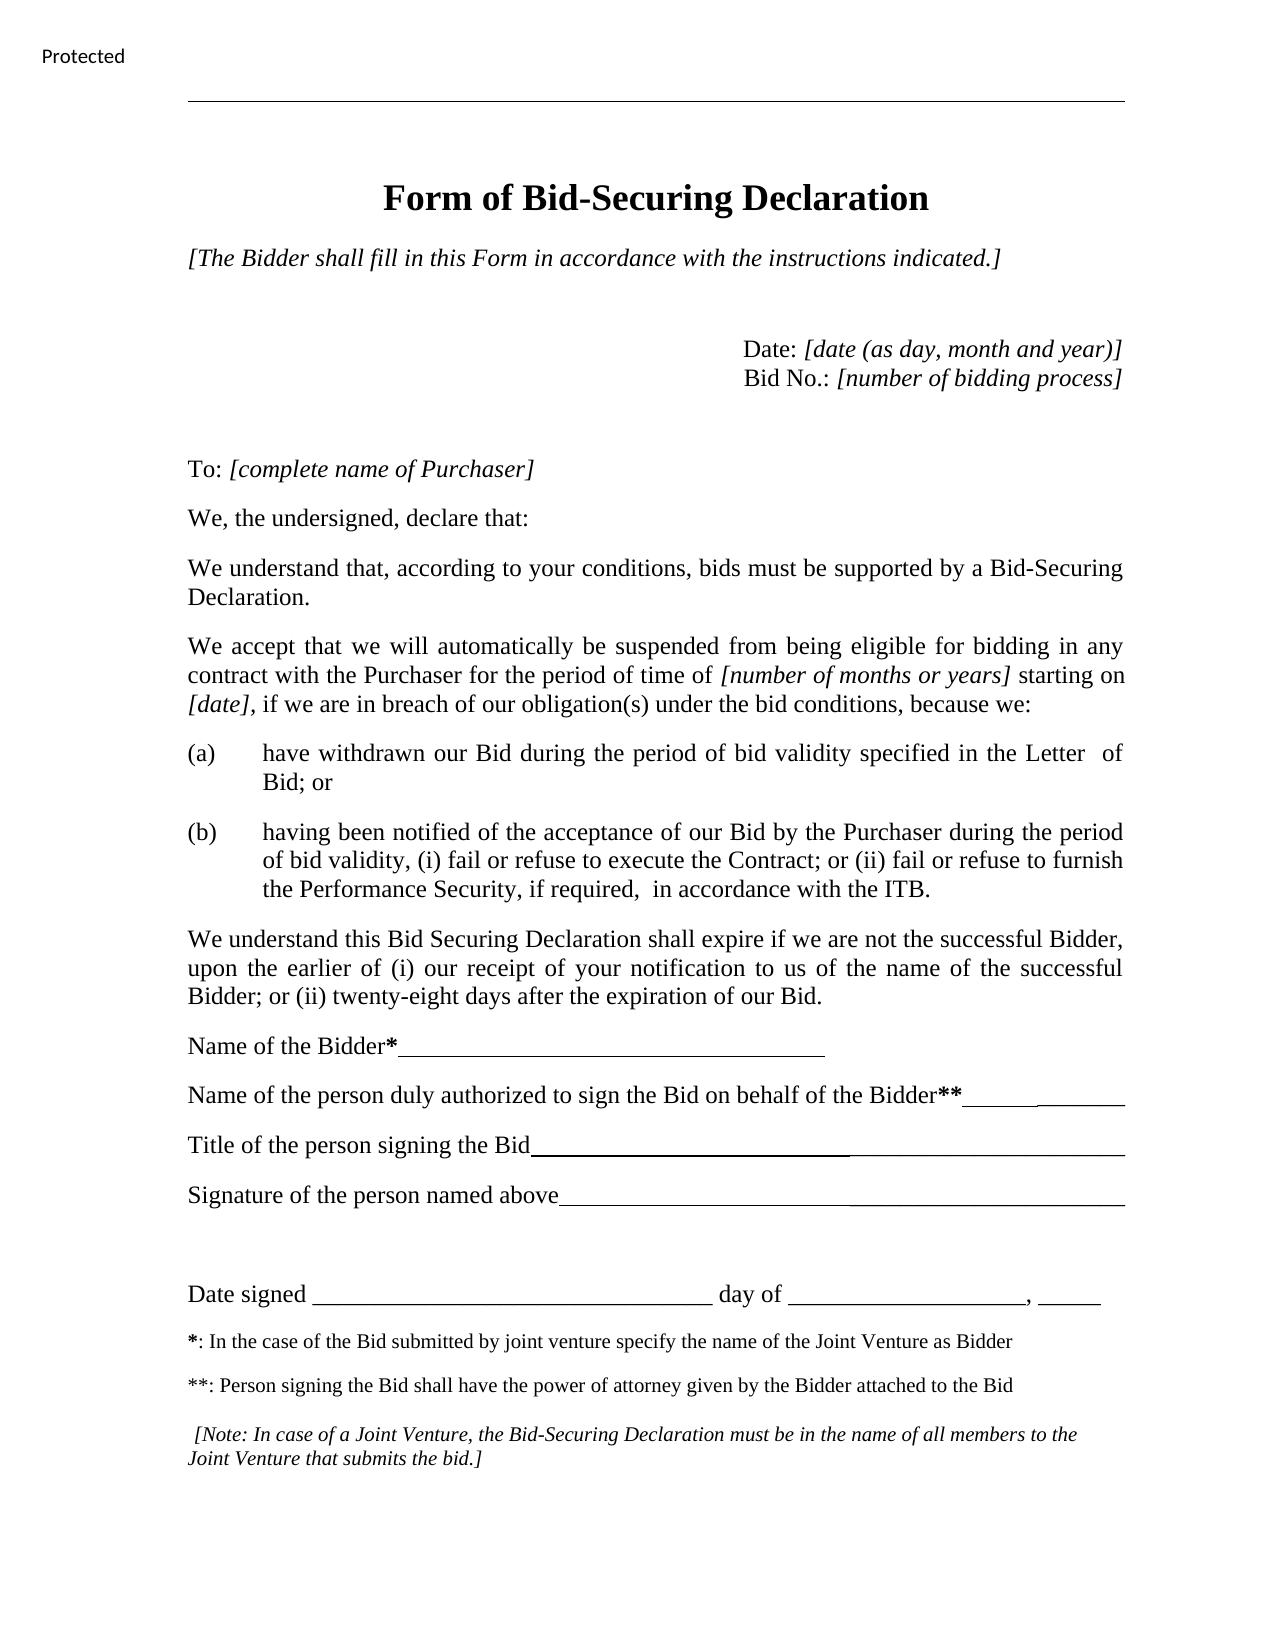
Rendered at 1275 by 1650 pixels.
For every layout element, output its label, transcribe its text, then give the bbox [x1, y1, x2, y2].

text *: In the case of the Bid submitted by joint venture specify the name of the Joint Venture as Bidder [187, 1328, 1125, 1353]
text We understand this Bid Securing Declaration shall expire if we are not the successful Bidder, upon the earlier of (i) our receipt of your notification to us of the name of the successful Bidder; or (ii) twenty-eight days after the expiration of our Bid. [187, 924, 1125, 1010]
text [Note: In case of a Joint Venture, the Bid-Securing Declaration must be in the name of all members to the Joint Venture that submits the bid.] [187, 1422, 1125, 1470]
text To: [complete name of Purchaser] [187, 454, 1125, 483]
text Date: [date (as day, month and year)] [187, 334, 1125, 363]
text (a) have withdrawn our Bid during the period of bid validity specified in the Letter of Bid; or [187, 738, 1125, 796]
text We accept that we will automatically be suspended from being eligible for bidding in any contract with the Purchaser for the period of time of [number of months or years] starting on [date], if we are in breach of our obligation(s) under the bid conditions, because we: [187, 631, 1125, 718]
text Title of the person signing the Bid ______________________ [187, 1130, 1125, 1159]
text Form of Bid-Securing Declaration [187, 175, 1125, 218]
text Bid No.: [number of bidding process] [187, 363, 1125, 392]
text [The Bidder shall fill in this Form in accordance with the instructions indicated.] [187, 243, 1125, 272]
text We, the undersigned, declare that: [187, 503, 1125, 532]
text Name of the Bidder* [187, 1031, 1125, 1060]
text Date signed ________________________________ day of ___________________, _____ [187, 1279, 1125, 1308]
text Signature of the person named above ______________________ [187, 1180, 1125, 1208]
text **: Person signing the Bid shall have the power of attorney given by the Bidder attached to the Bid [187, 1373, 1125, 1397]
text (b) having been notified of the acceptance of our Bid by the Purchaser during the period of bid validity, (i) fail or refuse to execute the Contract; or (ii) fail or refuse to furnish the Performance Security, if required, in accordance with the ITB. [187, 817, 1125, 903]
text We understand that, according to your conditions, bids must be supported by a Bid-Securing Declaration. [187, 553, 1125, 611]
text Name of the person duly authorized to sign the Bid on behalf of the Bidder** _______ [187, 1081, 1125, 1109]
